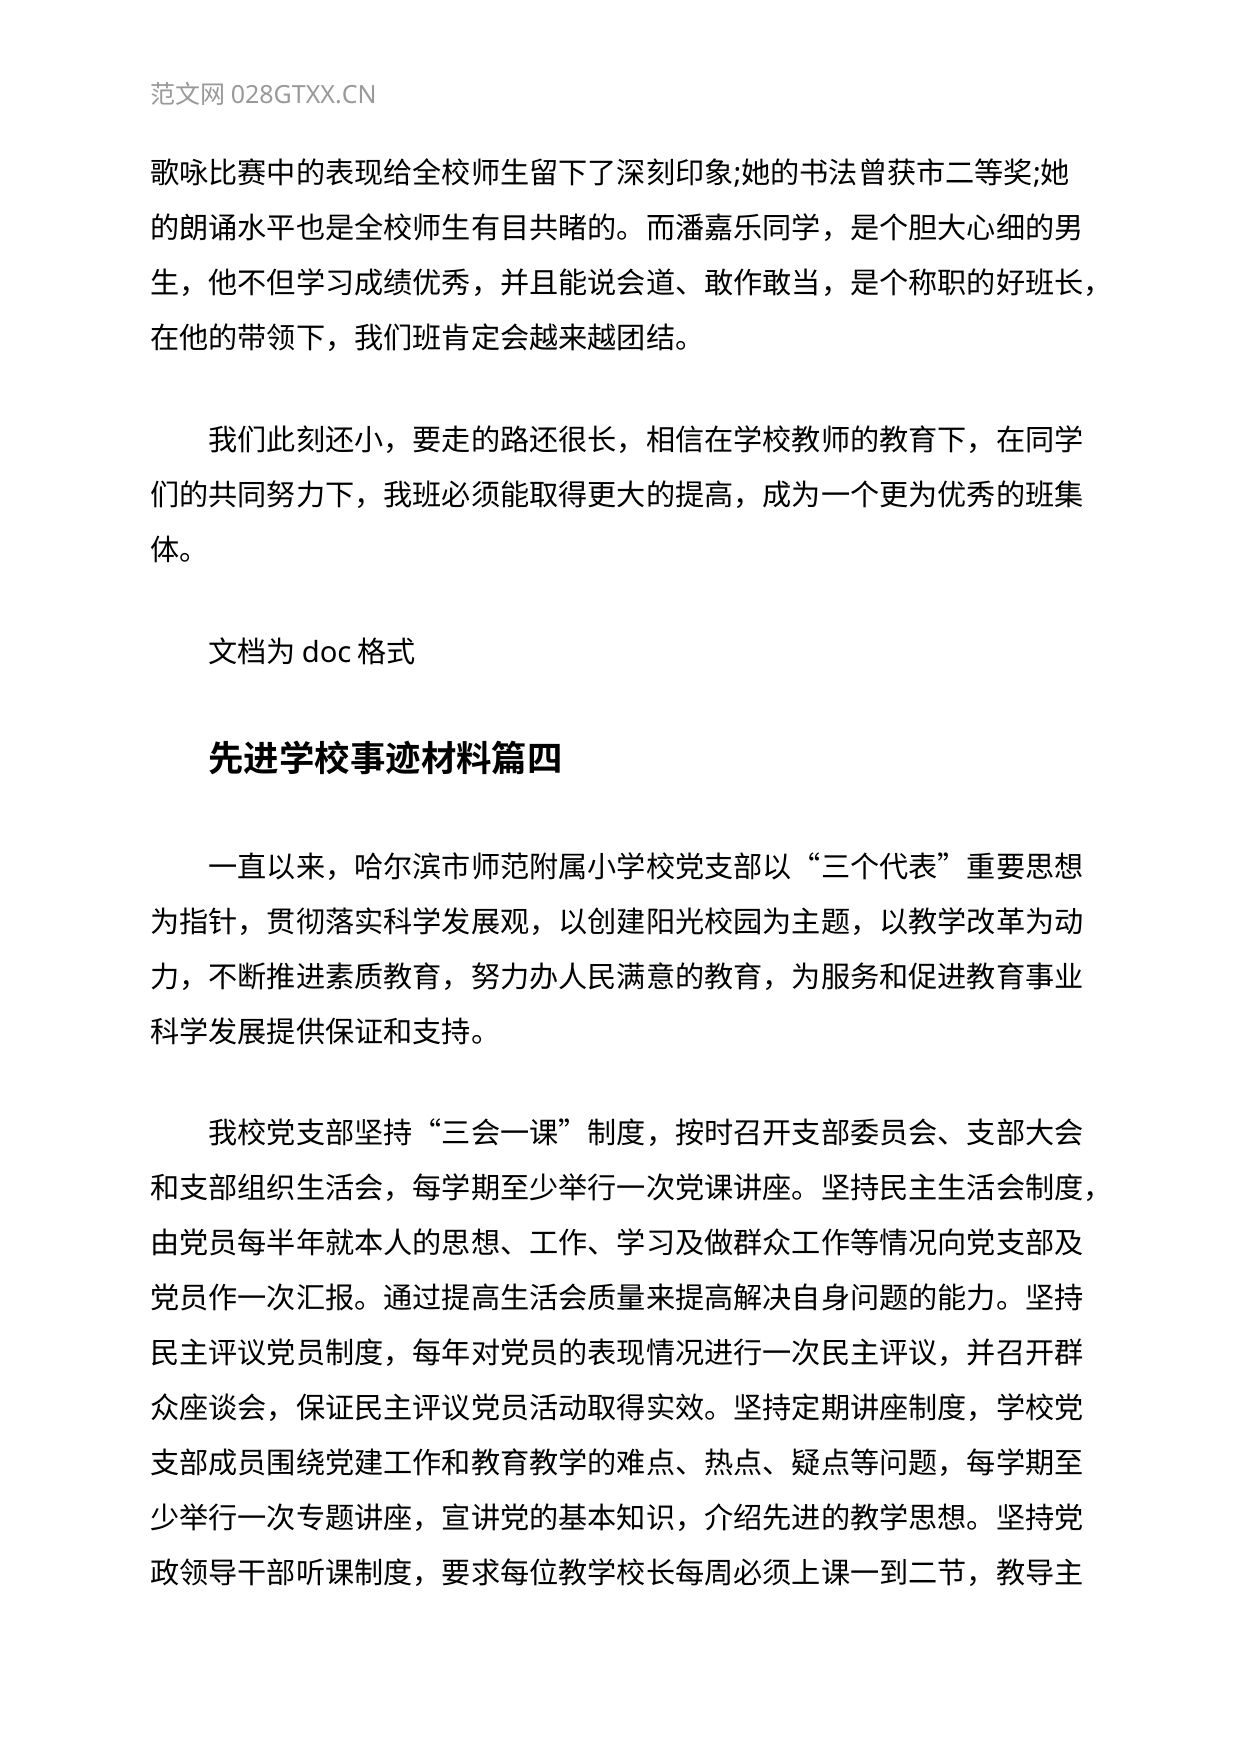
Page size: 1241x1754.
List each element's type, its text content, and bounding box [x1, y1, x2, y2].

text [150, 1110, 1090, 1591]
text 文档为doc格式 [150, 628, 1090, 671]
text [150, 150, 1090, 357]
text 我们此刻还小，要走的路还很长，相信在学校教师的教育下，在同学们的共同努力下，我班必须能取得更大的提高，成为一个更为优秀的班集体。 [150, 417, 1090, 569]
text 一直以来，哈尔滨市师范附属小学校党支部以“三个代表”重要思想为指针，贯彻落实科学发展观，以创建阳光校园为主题，以教学改革为动力，不断推进素质教育，努力办人民满意的教育，为服务和促进教育事业科学发展提供保证和支持。 [150, 843, 1090, 1051]
text 先进学校事迹材料篇四 [150, 730, 1090, 781]
